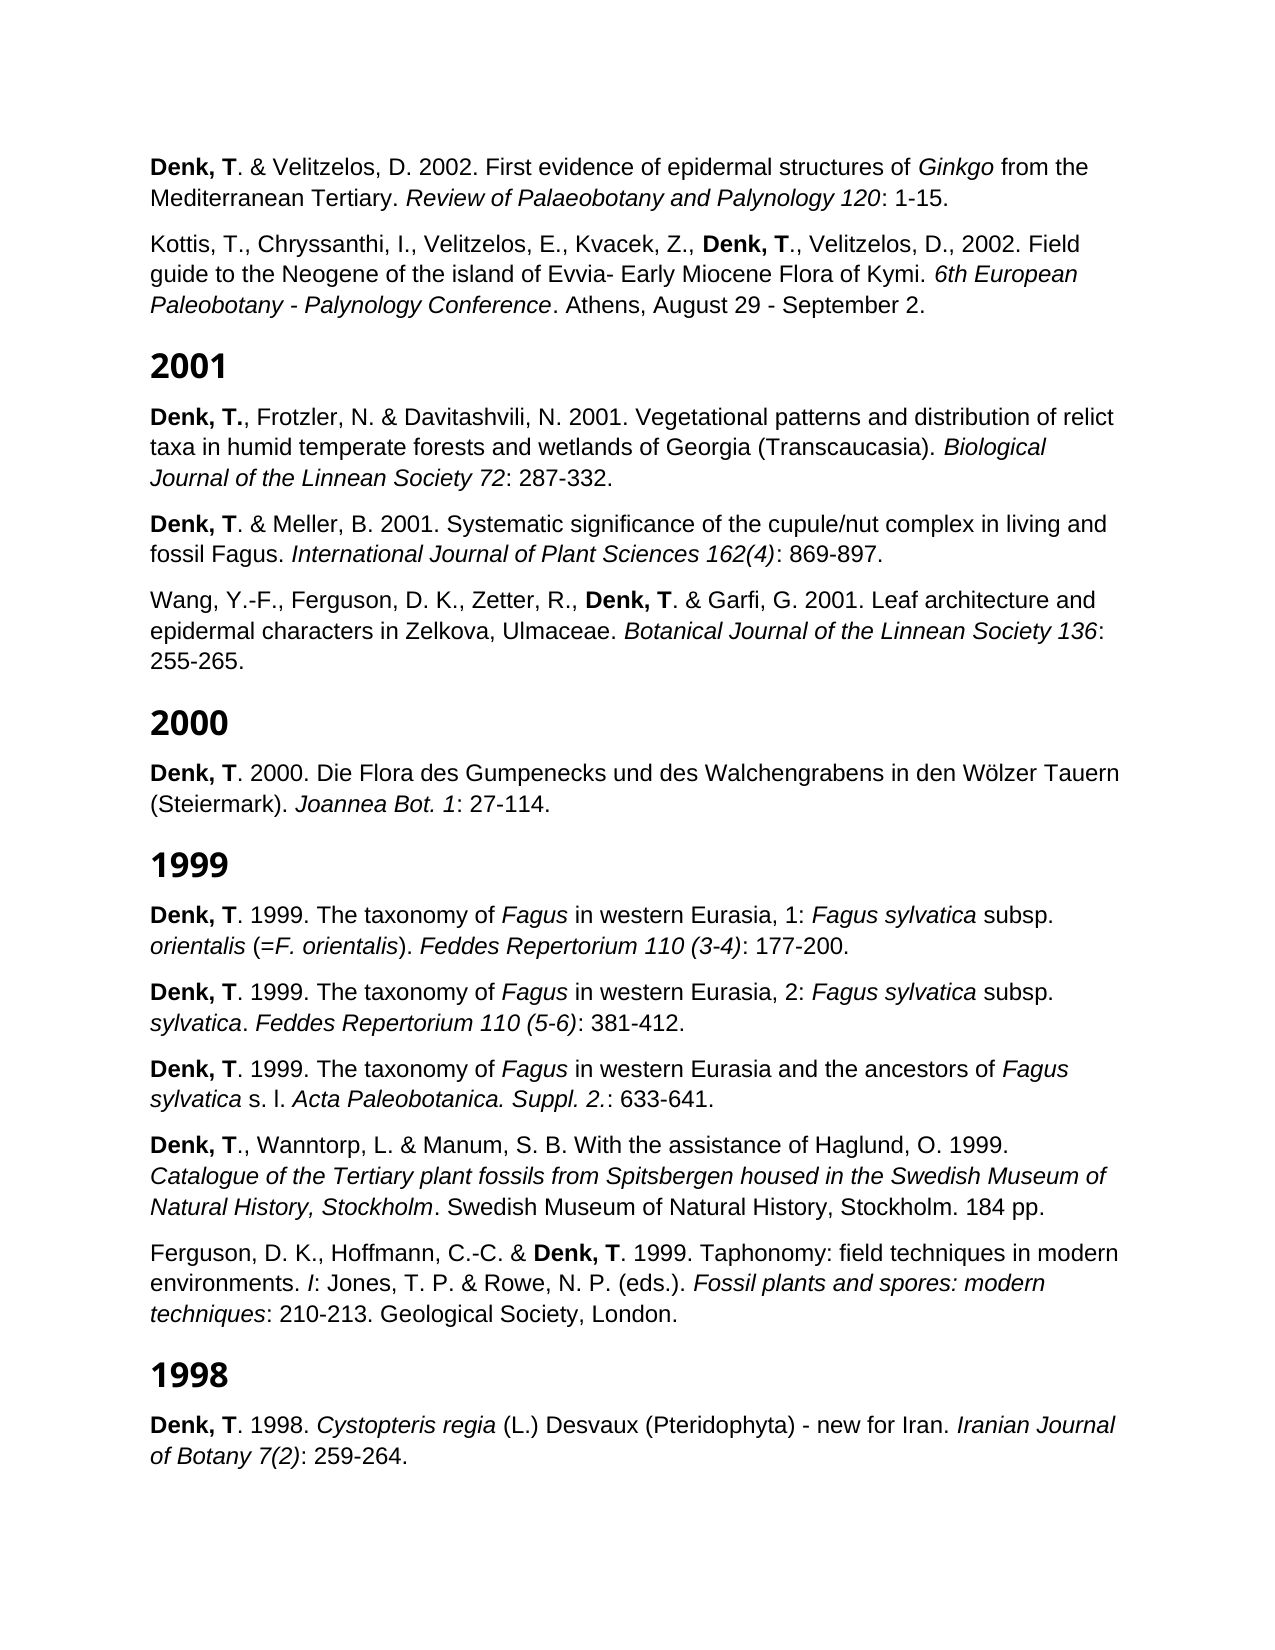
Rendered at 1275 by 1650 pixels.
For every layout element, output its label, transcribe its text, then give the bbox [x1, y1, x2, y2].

text Denk, T. 1999. The taxonomy of Fagus in western Eurasia and the ancestors of Fagus sylvatica s. l. Acta Paleobotanica. Suppl. 2.: 633-641. [150, 1052, 1125, 1113]
text Denk, T. & Meller, B. 2001. Systematic significance of the cupule/nut complex in living and fossil Fagus. International Journal of Plant Sciences 162(4): 869-897. [150, 507, 1125, 568]
text Denk, T. & Velitzelos, D. 2002. First evidence of epidermal structures of Ginkgo from the Mediterranean Tertiary. Review of Palaeobotany and Palynology 120: 1-15. [150, 150, 1125, 211]
text Denk, T. 1999. The taxonomy of Fagus in western Eurasia, 2: Fagus sylvatica subsp. sylvatica. Feddes Repertorium 110 (5-6): 381-412. [150, 975, 1125, 1036]
subtitle 2000 [150, 698, 1125, 745]
text Denk, T. 2000. Die Flora des Gumpenecks und des Walchengrabens in den Wölzer Tauern (Steiermark). Joannea Bot. 1: 27-114. [150, 756, 1125, 817]
text Denk, T., Frotzler, N. & Davitashvili, N. 2001. Vegetational patterns and distribution of relict taxa in humid temperate forests and wetlands of Georgia (Transcaucasia). Biological Journal of the Linnean Society 72: 287-332. [150, 399, 1125, 491]
subtitle 1999 [150, 841, 1125, 887]
subtitle 1998 [150, 1351, 1125, 1397]
text Wang, Y.-F., Ferguson, D. K., Zetter, R., Denk, T. & Garfi, G. 2001. Leaf architecture and epidermal characters in Zelkova, Ulmaceae. Botanical Journal of the Linnean Society 136: 255-265. [150, 583, 1125, 675]
text Denk, T. 1999. The taxonomy of Fagus in western Eurasia, 1: Fagus sylvatica subsp. orientalis (=F. orientalis). Feddes Repertorium 110 (3-4): 177-200. [150, 898, 1125, 959]
subtitle 2001 [150, 342, 1125, 388]
text Kottis, T., Chryssanthi, I., Velitzelos, E., Kvacek, Z., Denk, T., Velitzelos, D., 2002. Field guide to the Neogene of the island of Evvia- Early Miocene Flora of Kymi. 6th European Paleobotany - Palynology Conference. Athens, August 29 - September 2. [150, 227, 1125, 318]
text Ferguson, D. K., Hoffmann, C.-C. & Denk, T. 1999. Taphonomy: field techniques in modern environments. I: Jones, T. P. & Rowe, N. P. (eds.). Fossil plants and spores: modern techniques: 210-213. Geological Society, London. [150, 1236, 1125, 1327]
text Denk, T., Wanntorp, L. & Manum, S. B. With the assistance of Haglund, O. 1999. Catalogue of the Tertiary plant fossils from Spitsbergen housed in the Swedish Museum of Natural History, Stockholm. Swedish Museum of Natural History, Stockholm. 184 pp. [150, 1128, 1125, 1220]
text Denk, T. 1998. Cystopteris regia (L.) Desvaux (Pteridophyta) - new for Iran. Iranian Journal of Botany 7(2): 259-264. [150, 1408, 1125, 1469]
